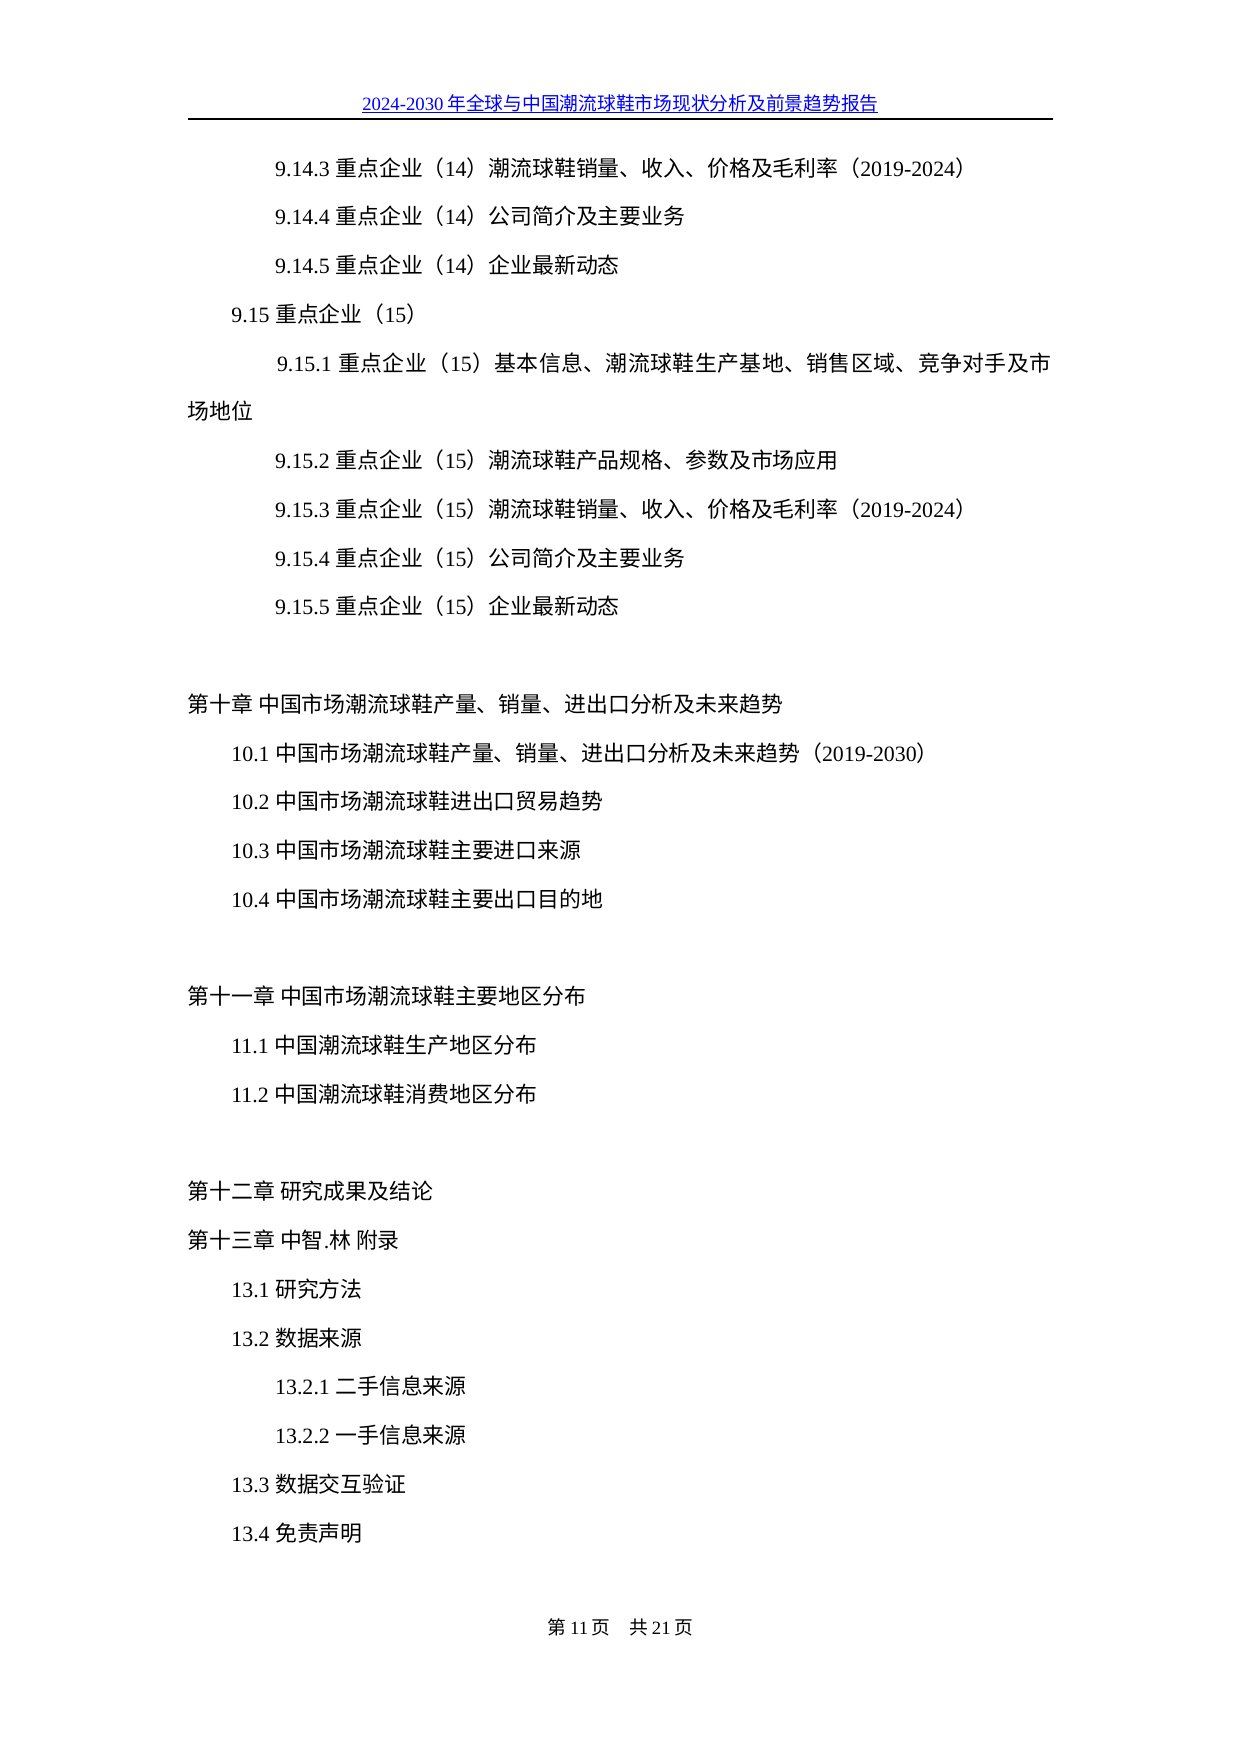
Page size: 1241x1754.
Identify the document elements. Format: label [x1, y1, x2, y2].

text [187, 150, 1053, 1548]
